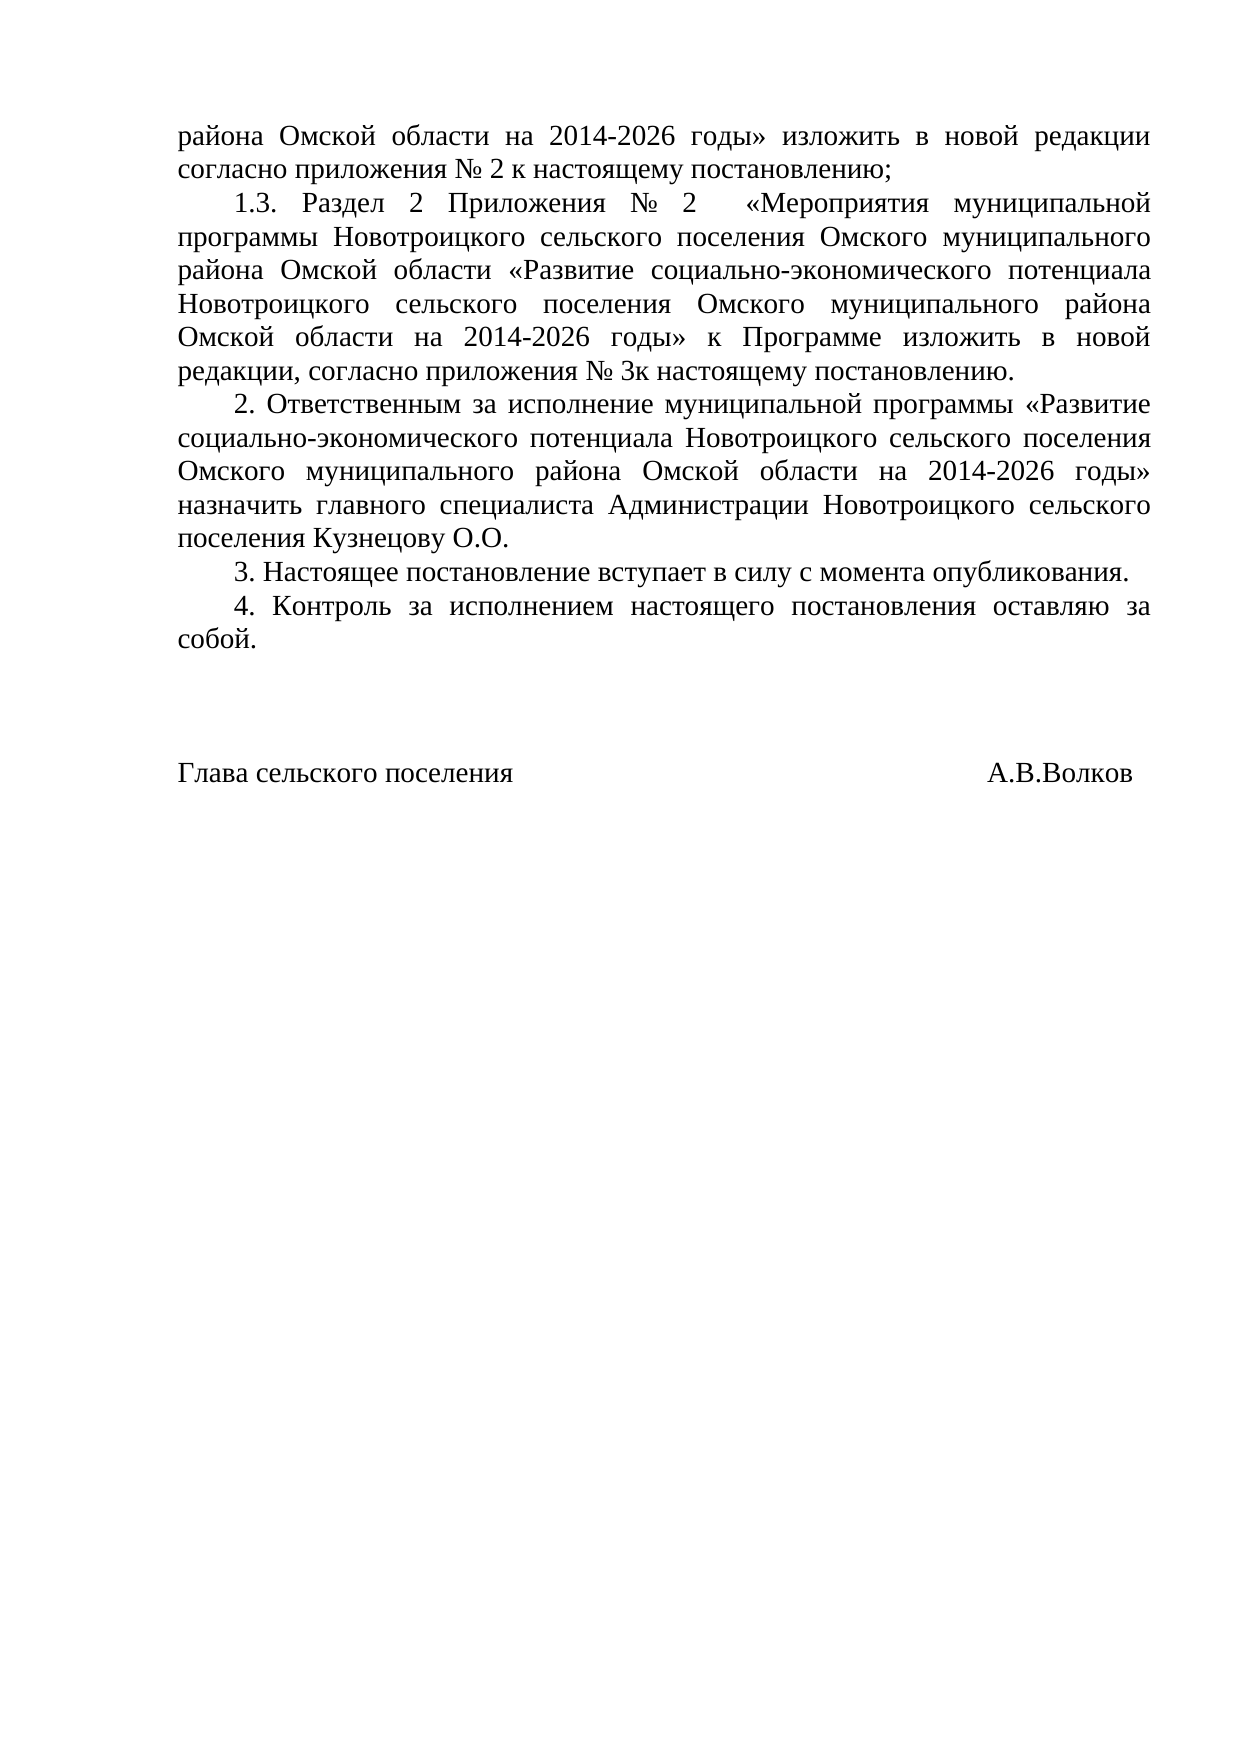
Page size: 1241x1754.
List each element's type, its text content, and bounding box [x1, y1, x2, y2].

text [177, 118, 1152, 185]
text 4. Контроль за исполнением настоящего постановления оставляю за собой. [177, 588, 1152, 655]
text 1.3. Раздел 2 Приложения № 2 «Мероприятия муниципальной программы Новотроицкого сельского поселения Омского муниципального района Омской области «Развитие социально-экономического потенциала Новотроицкого сельского поселения Омского муниципального района Омской области на 2014-2026 годы» к Программе изложить в новой редакции, согласно приложения № 3к настоящему постановлению. [177, 185, 1152, 386]
text Глава сельского поселения А.В.Волков [177, 755, 1152, 789]
text 2. Ответственным за исполнение муниципальной программы «Развитие социально-экономического потенциала Новотроицкого сельского поселения Омского муниципального района Омской области на 2014-2026 годы» назначить главного специалиста Администрации Новотроицкого сельского поселения Кузнецову О.О. [177, 386, 1152, 554]
text 3. Настоящее постановление вступает в силу с момента опубликования. [177, 554, 1152, 588]
